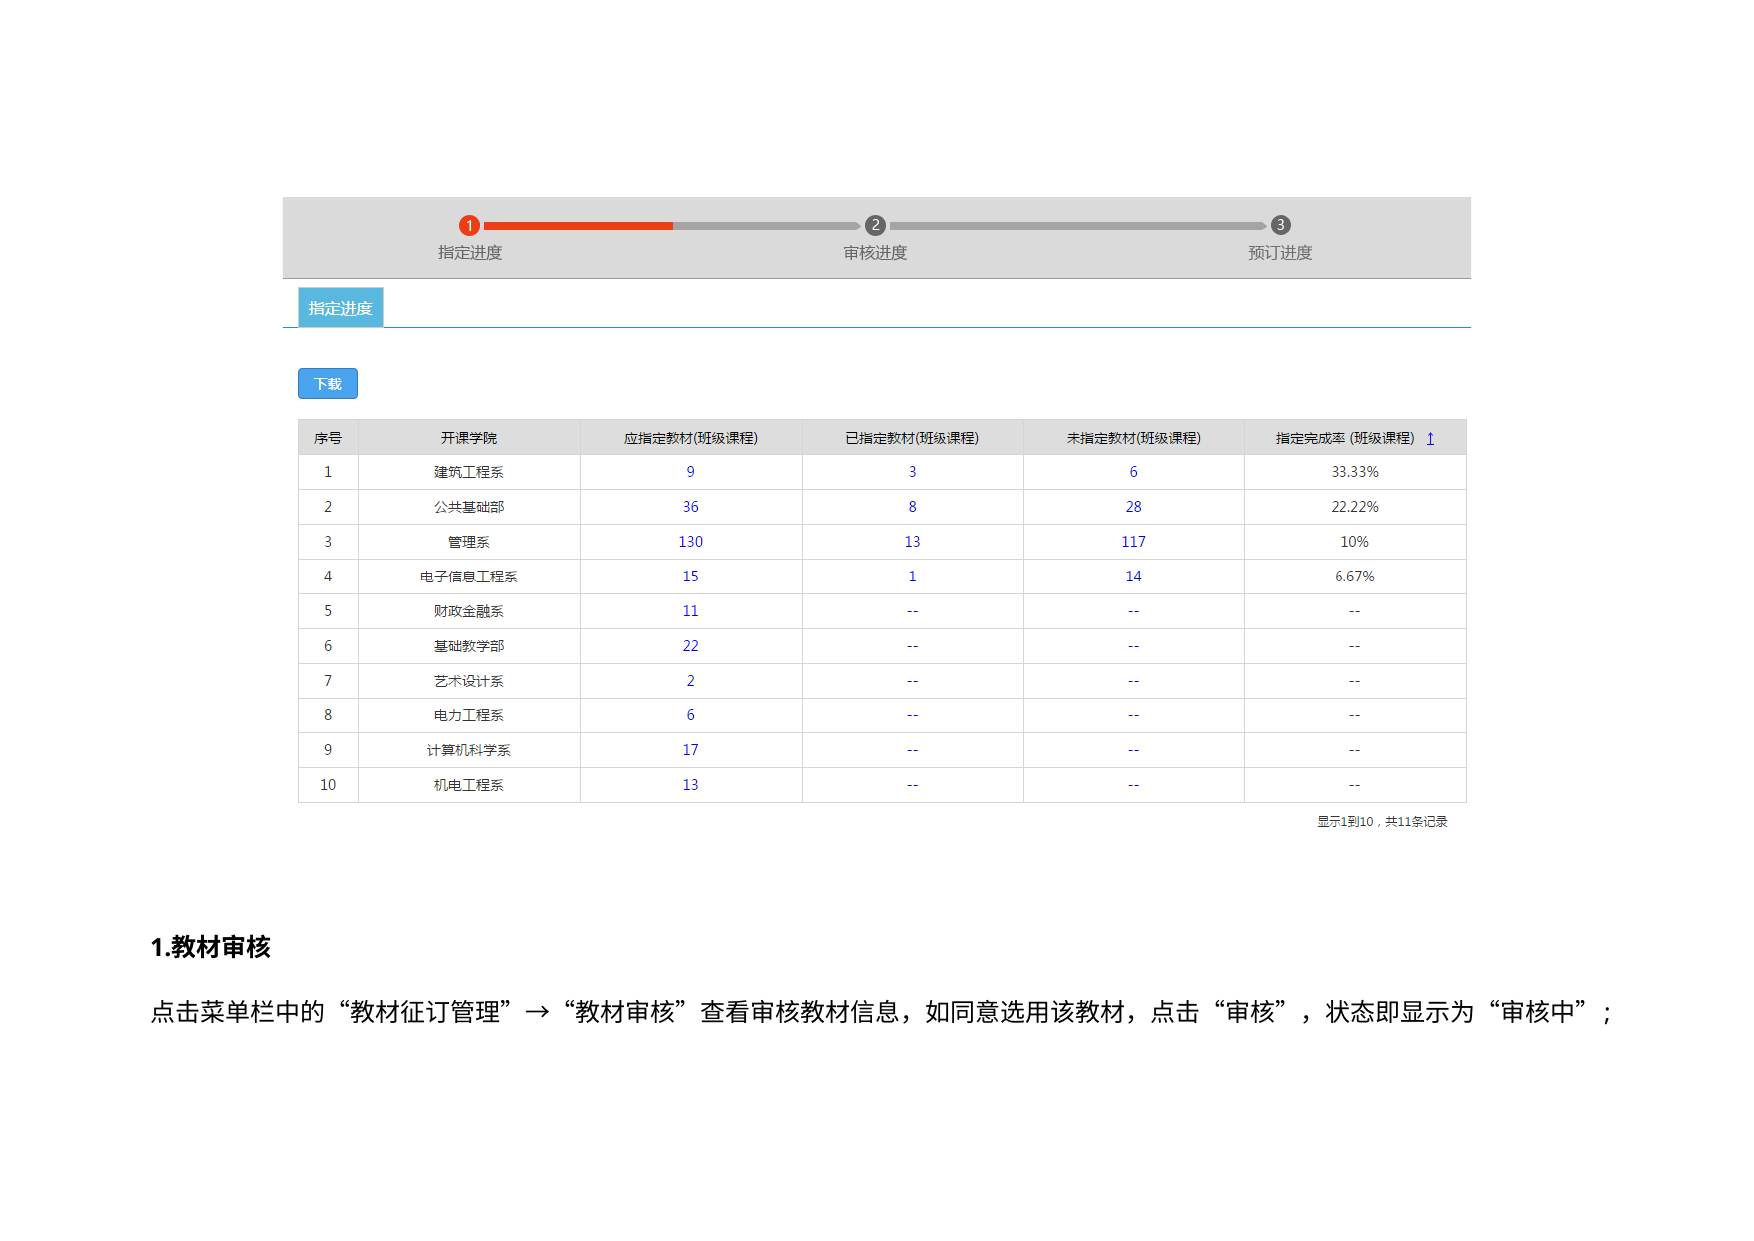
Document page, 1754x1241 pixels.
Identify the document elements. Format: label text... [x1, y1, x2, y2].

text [150, 978, 1604, 1043]
picture [282, 197, 1472, 834]
text 1.教材审核 [150, 913, 1604, 978]
